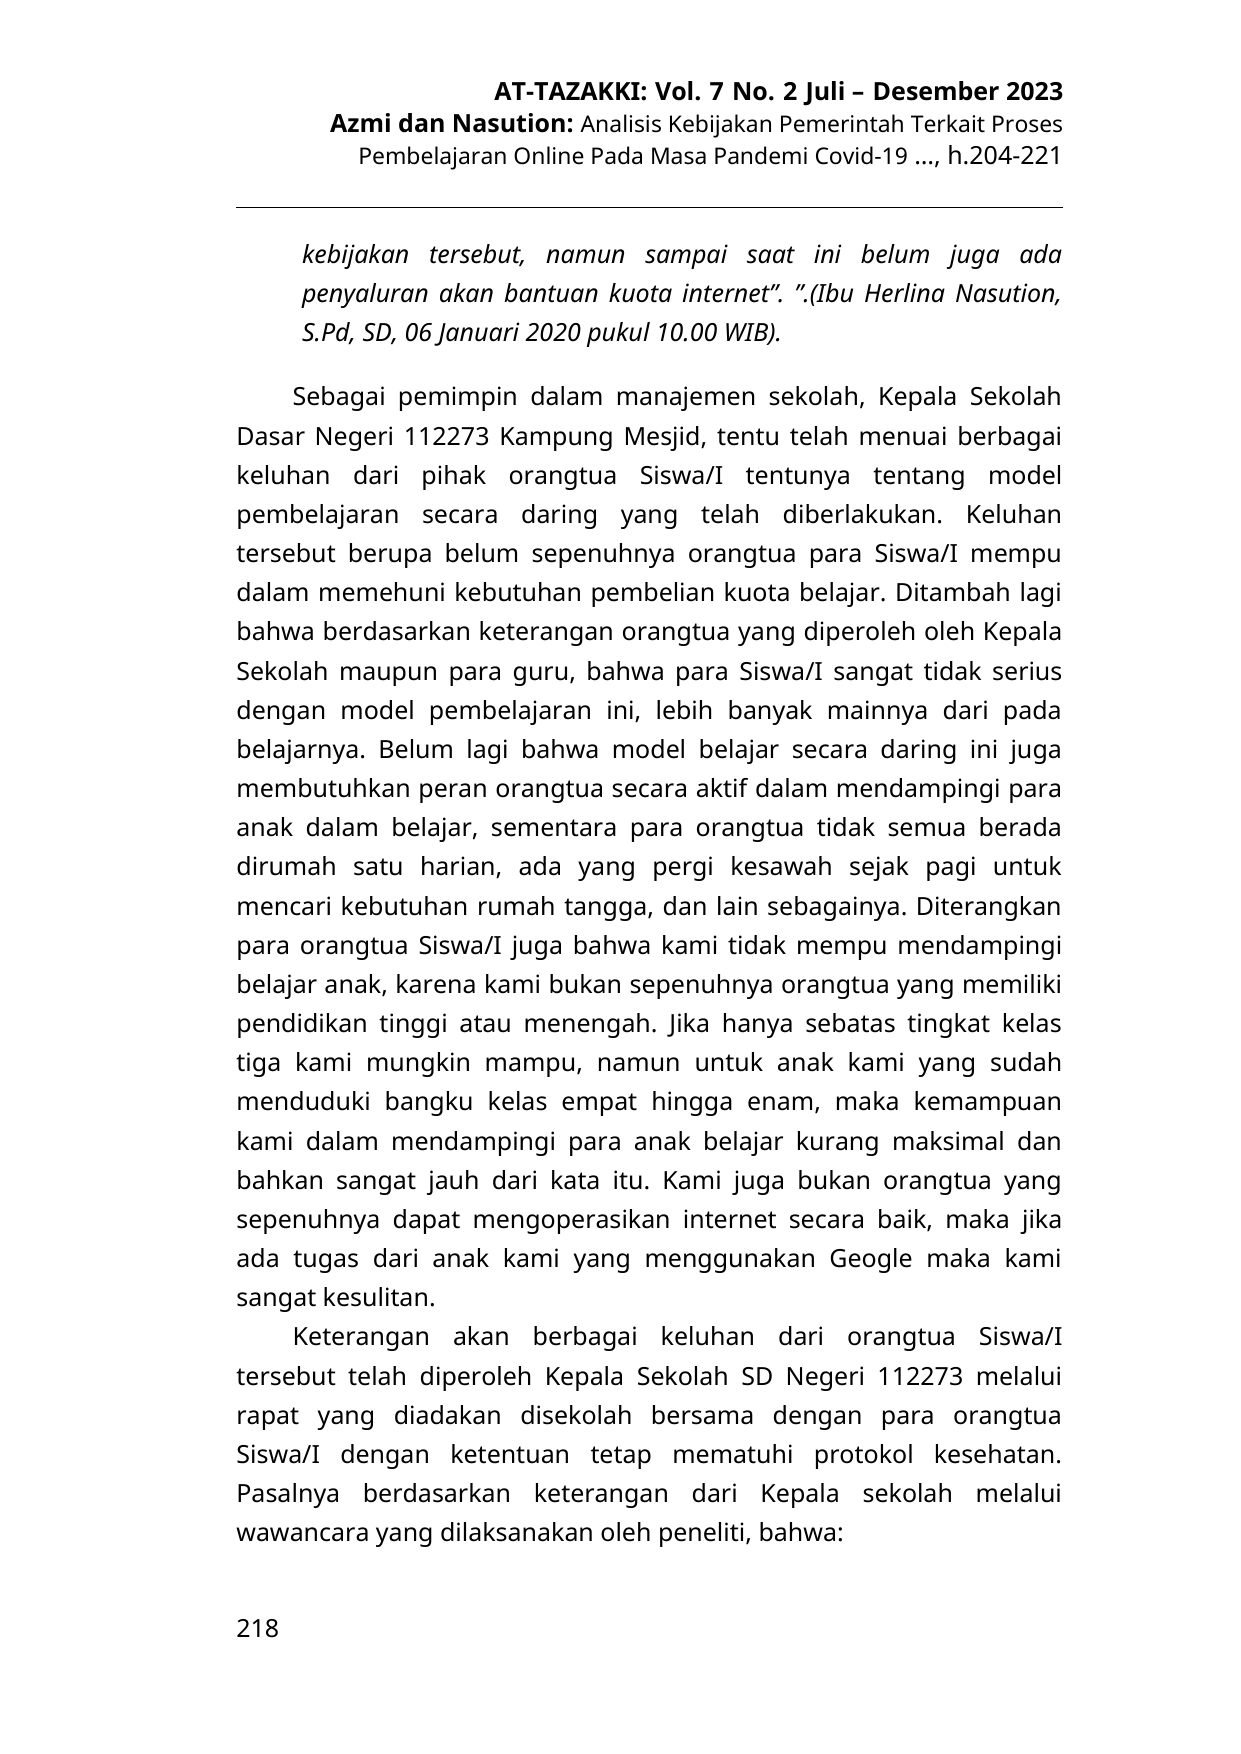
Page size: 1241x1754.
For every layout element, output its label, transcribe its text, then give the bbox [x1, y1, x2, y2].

text Keterangan akan berbagai keluhan dari orangtua Siswa/I tersebut telah diperoleh Kepala Sekolah SD Negeri 112273 melalui rapat yang diadakan disekolah bersama dengan para orangtua Siswa/I dengan ketentuan tetap mematuhi protokol kesehatan. Pasalnya berdasarkan keterangan dari Kepala sekolah melalui wawancara yang dilaksanakan oleh peneliti, bahwa: [236, 1319, 1063, 1549]
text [302, 236, 1063, 349]
text Sebagai pemimpin dalam manajemen sekolah, Kepala Sekolah Dasar Negeri 112273 Kampung Mesjid, tentu telah menuai berbagai keluhan dari pihak orangtua Siswa/I tentunya tentang model pembelajaran secara daring yang telah diberlakukan. Keluhan tersebut berupa belum sepenuhnya orangtua para Siswa/I mempu dalam memehuni kebutuhan pembelian kuota belajar. Ditambah lagi bahwa berdasarkan keterangan orangtua yang diperoleh oleh Kepala Sekolah maupun para guru, bahwa para Siswa/I sangat tidak serius dengan model pembelajaran ini, lebih banyak mainnya dari pada belajarnya. Belum lagi bahwa model belajar secara daring ini juga membutuhkan peran orangtua secara aktif dalam mendampingi para anak dalam belajar, sementara para orangtua tidak semua berada dirumah satu harian, ada yang pergi kesawah sejak pagi untuk mencari kebutuhan rumah tangga, dan lain sebagainya. Diterangkan para orangtua Siswa/I juga bahwa kami tidak mempu mendampingi belajar anak, karena kami bukan sepenuhnya orangtua yang memiliki pendidikan tinggi atau menengah. Jika hanya sebatas tingkat kelas tiga kami mungkin mampu, namun untuk anak kami yang sudah menduduki bangku kelas empat hingga enam, maka kemampuan kami dalam mendampingi para anak belajar kurang maksimal dan bahkan sangat jauh dari kata itu. Kami juga bukan orangtua yang sepenuhnya dapat mengoperasikan internet secara baik, maka jika ada tugas dari anak kami yang menggunakan Geogle maka kami sangat kesulitan. [236, 379, 1063, 1314]
